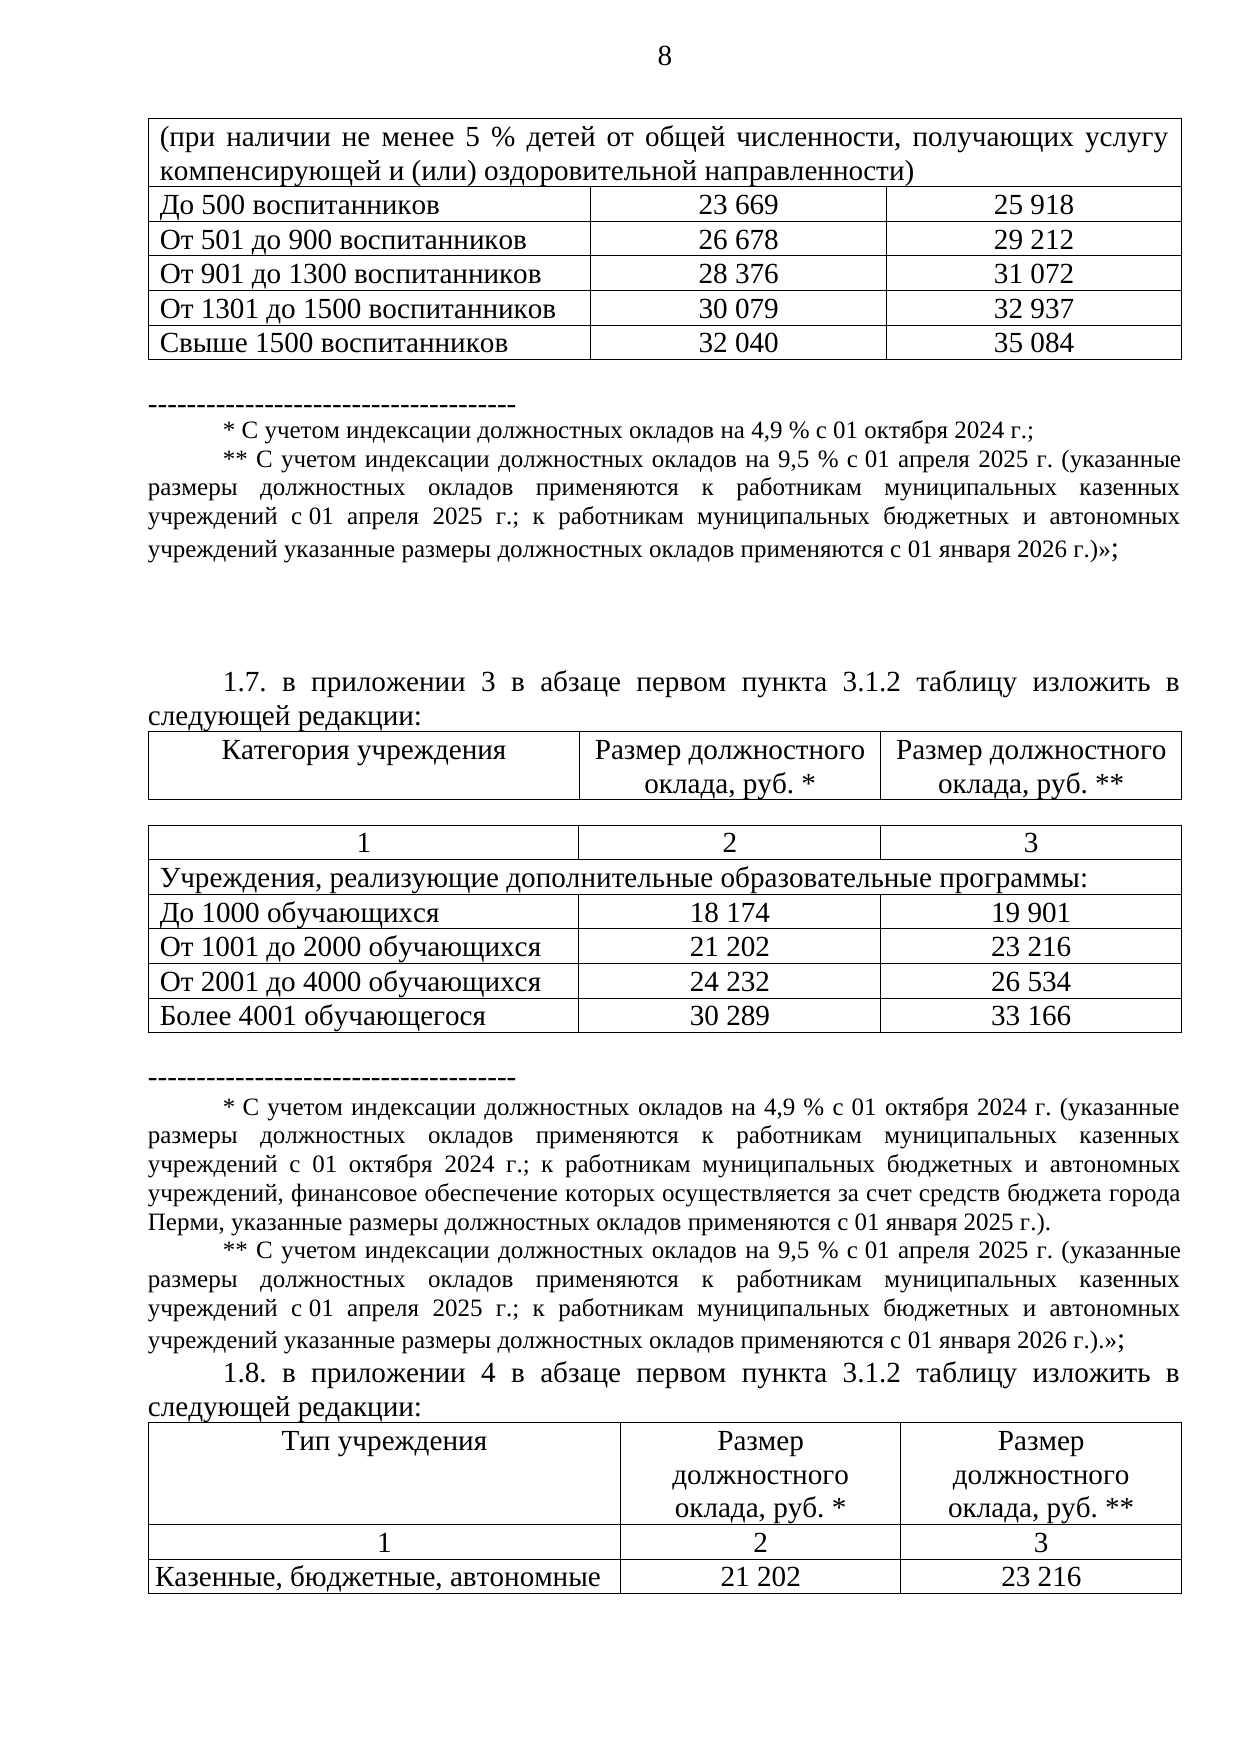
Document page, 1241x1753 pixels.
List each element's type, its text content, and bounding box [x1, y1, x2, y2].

table_cell 26 534 [881, 964, 1181, 997]
text ** С учетом индексации должностных окладов на 9,5 % с 01 апреля 2025 г. (указанные размеры должностных окладов применяются к работникам муниципальных казенных учреждений с 01 апреля 2025 г.; к работникам муниципальных бюджетных и автономных учреждений указанные размеры должностных окладов применяются с 01 января 2026 г.)»; [148, 444, 1181, 563]
table_header 2 [579, 826, 880, 859]
table_cell 23 216 [881, 929, 1181, 963]
table_cell 30 289 [579, 999, 880, 1032]
text * С учетом индексации должностных окладов на 4,9 % с 01 октября 2024 г.; [148, 419, 1181, 444]
table_cell 21 202 [579, 929, 880, 963]
text 1.7. в приложении 3 в абзаце первом пункта 3.1.2 таблицу изложить в следующей редакции: [148, 664, 1181, 731]
table_cell 21 202 [621, 1560, 900, 1593]
table_cell 3 [901, 1525, 1181, 1558]
table_header Размер должностного оклада, руб. ** [901, 1423, 1181, 1524]
text ** С учетом индексации должностных окладов на 9,5 % с 01 апреля 2025 г. (указанные размеры должностных окладов применяются к работникам муниципальных казенных учреждений с 01 апреля 2025 г.; к работникам муниципальных бюджетных и автономных учреждений указанные размеры должностных окладов применяются с 01 января 2026 г.).»; [148, 1235, 1181, 1355]
table_cell 1 [149, 1525, 620, 1558]
table_cell 33 166 [881, 999, 1181, 1032]
table_cell До 500 воспитанников [149, 187, 590, 221]
table_cell От 901 до 1300 воспитанников [149, 256, 590, 290]
table_cell 26 678 [591, 222, 886, 255]
table_cell Казенные, бюджетные, автономные [149, 1560, 620, 1593]
table_cell 30 079 [591, 291, 886, 324]
table_cell 18 174 [579, 895, 880, 928]
text 1.8. в приложении 4 в абзаце первом пункта 3.1.2 таблицу изложить в следующей редакции: [148, 1355, 1181, 1422]
table_header 1 [149, 826, 578, 859]
table_cell От 1301 до 1500 воспитанников [149, 291, 590, 324]
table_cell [149, 119, 1181, 186]
table_cell Более 4001 обучающегося [149, 999, 578, 1032]
table_cell 25 918 [887, 187, 1181, 221]
table_cell 24 232 [579, 964, 880, 997]
table_header Размер должностного оклада, руб. ** [881, 732, 1181, 799]
table_cell От 1001 до 2000 обучающихся [149, 929, 578, 963]
table_header Категория учреждения [149, 732, 579, 799]
table_cell От 501 до 900 воспитанников [149, 222, 590, 255]
table_header Размер должностного оклада, руб. * [621, 1423, 900, 1524]
table_header Тип учреждения [149, 1423, 620, 1524]
table_cell 31 072 [887, 256, 1181, 290]
table_cell 2 [621, 1525, 900, 1558]
table_cell 28 376 [591, 256, 886, 290]
table_header Размер должностного оклада, руб. * [580, 732, 880, 799]
table_cell 29 212 [887, 222, 1181, 255]
text -------------------------------------- [148, 1067, 1181, 1092]
table_cell Свыше 1500 воспитанников [149, 326, 590, 359]
table_header 3 [881, 826, 1181, 859]
table_cell 32 937 [887, 291, 1181, 324]
table_cell До 1000 обучающихся [149, 895, 578, 928]
table_cell 19 901 [881, 895, 1181, 928]
table_cell 32 040 [591, 326, 886, 359]
table_cell Учреждения, реализующие дополнительные образовательные программы: [149, 860, 1181, 894]
table_cell 23 669 [591, 187, 886, 221]
text -------------------------------------- [148, 394, 1181, 419]
table_cell 23 216 [901, 1560, 1181, 1593]
table_cell От 2001 до 4000 обучающихся [149, 964, 578, 997]
table_cell 35 084 [887, 326, 1181, 359]
